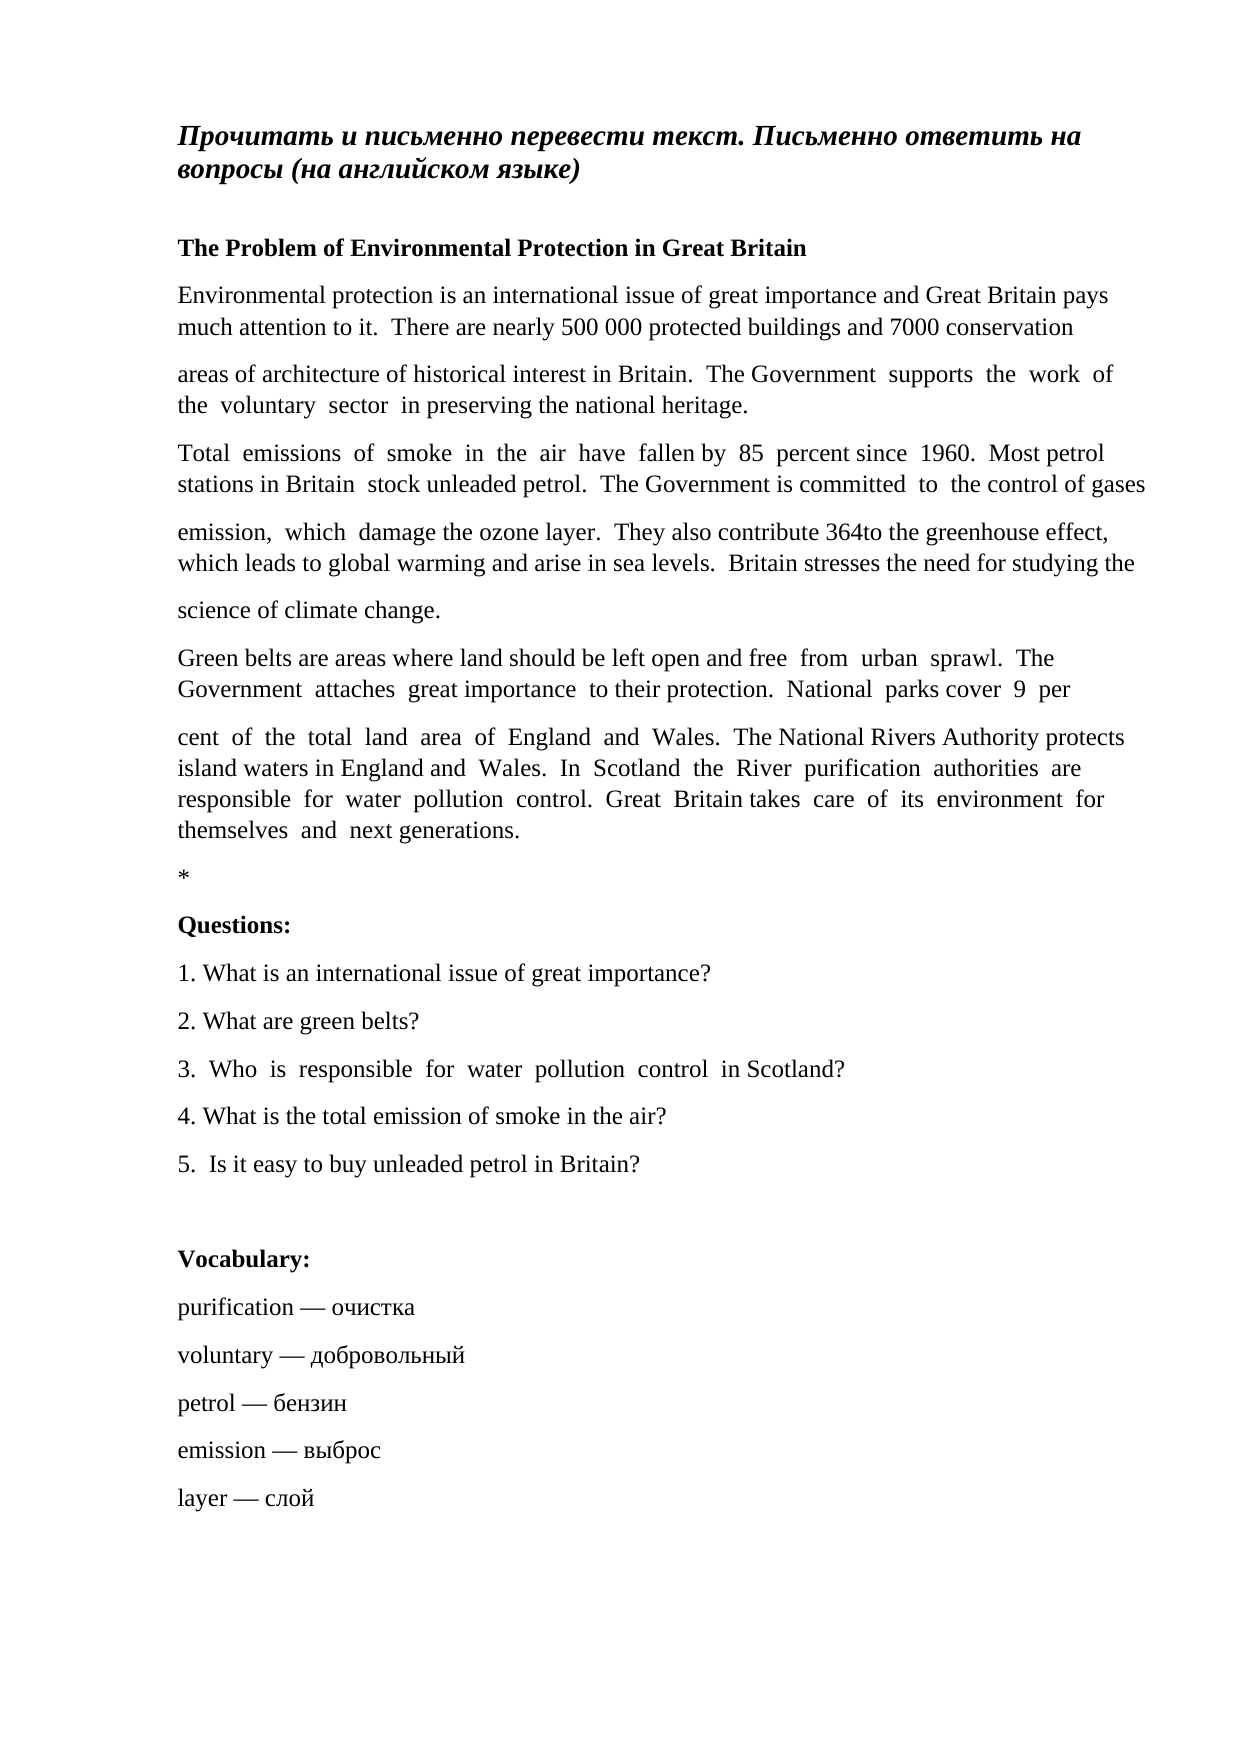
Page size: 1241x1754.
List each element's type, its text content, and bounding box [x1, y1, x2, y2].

text 2. What are green belts? [177, 1006, 1152, 1035]
text 3. Who is responsible for water pollution control in Scotland? [177, 1054, 1152, 1082]
text emission, which damage the ozone layer. They also contribute 364to the greenhouse effect, which leads to global warming and arise in sea levels. Britain stresses the need for studying the [177, 517, 1152, 577]
text voluntary — добровольный [177, 1340, 1152, 1369]
text areas of architecture of historical interest in Britain. The Government supports the work of the voluntary sector in preserving the national heritage. [177, 359, 1152, 419]
text Environmental protection is an international issue of great importance and Great Britain pays much attention to it. There are nearly 500 000 protected buildings and 7000 conservation [177, 281, 1152, 340]
text science of climate change. [177, 596, 1152, 624]
text Total emissions of smoke in the air have fallen by 85 percent since 1960. Most petrol stations in Britain stock unleaded petrol. The Government is committed to the control of gases [177, 438, 1152, 498]
text 5. Is it easy to buy unleaded petrol in Britain? [177, 1149, 1152, 1178]
text * [177, 863, 1152, 892]
text purification — очистка [177, 1292, 1152, 1321]
text 1. What is an international issue of great importance? [177, 958, 1152, 987]
text emission — выброс [177, 1435, 1152, 1464]
text cent of the total land area of England and Wales. The National Rivers Authority protects island waters in England and Wales. In Scotland the River purification authorities are responsible for water pollution control. Great Britain takes care of its environment for themselves and next generations. [177, 722, 1152, 844]
text Questions: [177, 911, 1152, 939]
text Прочитать и письменно перевести текст. Письменно ответить на вопросы (на английском языке) [177, 118, 1152, 185]
text Vocabulary: [177, 1244, 1152, 1273]
text petrol — бензин [177, 1388, 1152, 1416]
text The Problem of Environmental Protection in Great Britain [177, 233, 1152, 262]
text 4. What is the total emission of smoke in the air? [177, 1101, 1152, 1130]
text Green belts are areas where land should be left open and free from urban sprawl. The Government attaches great importance to their protection. National parks cover 9 per [177, 643, 1152, 703]
text layer — слой [177, 1483, 1152, 1512]
